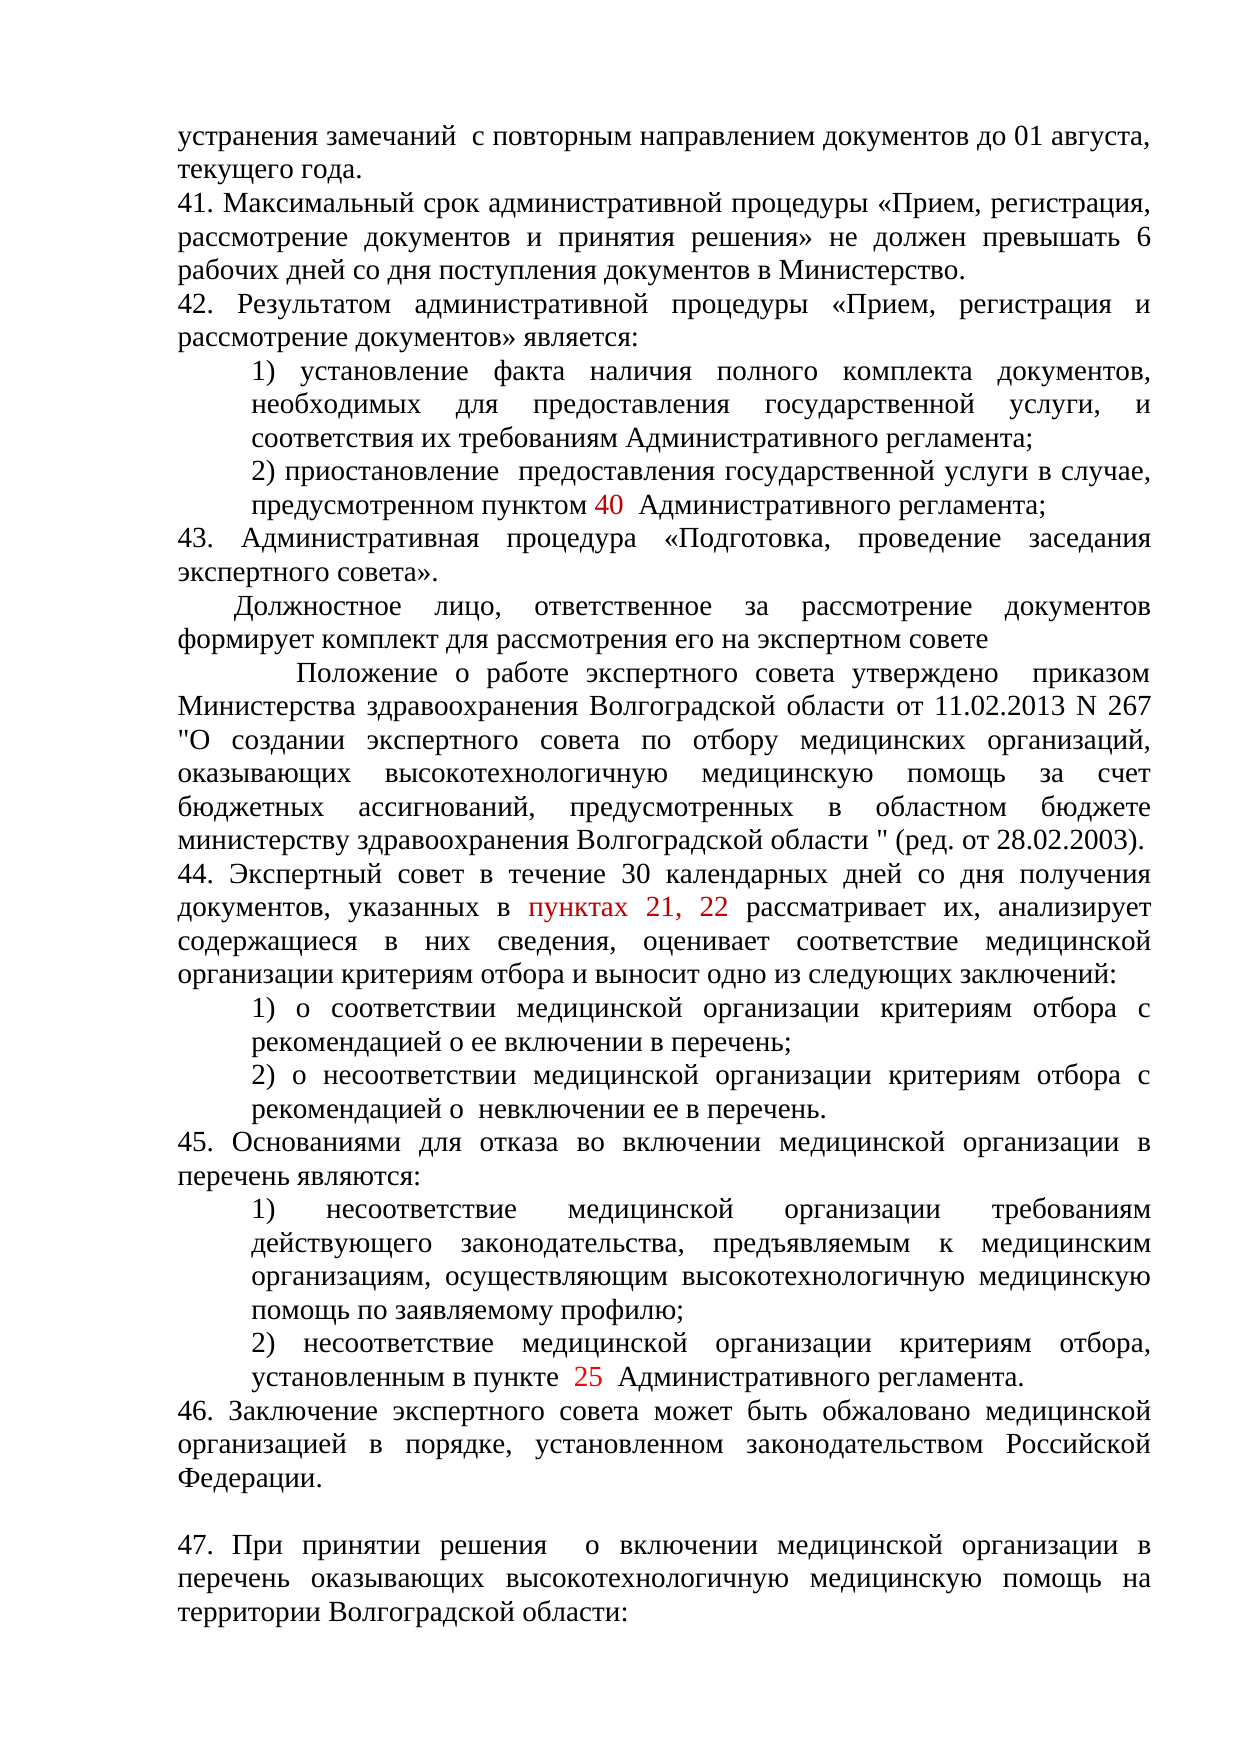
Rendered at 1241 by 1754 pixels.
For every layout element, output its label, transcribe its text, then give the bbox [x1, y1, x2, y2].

text 44. Экспертный совет в течение 30 календарных дней со дня получения документов, указанных в пунктах 21, 22 рассматривает их, анализирует содержащиеся в них сведения, оценивает соответствие медицинской организации критериям отбора и выносит одно из следующих заключений: [177, 856, 1152, 990]
text 45. Основаниями для отказа во включении медицинской организации в перечень являются: [177, 1124, 1152, 1191]
text 42. Результатом административной процедуры «Прием, регистрация и рассмотрение документов» является: [177, 286, 1152, 353]
text 1) о соответствии медицинской организации критериям отбора с рекомендацией о ее включении в перечень; [251, 990, 1152, 1057]
text 41. Максимальный срок административной процедуры «Прием, регистрация, рассмотрение документов и принятия решения» не должен превышать 6 рабочих дней со дня поступления документов в Министерство. [177, 185, 1152, 286]
text 43. Административная процедура «Подготовка, проведение заседания экспертного совета». [177, 521, 1152, 588]
text 2) приостановление предоставления государственной услуги в случае, предусмотренном пунктом 40 Административного регламента; [251, 453, 1152, 521]
text 47. При принятии решения о включении медицинской организации в перечень оказывающих высокотехнологичную медицинскую помощь на территории Волгоградской области: [177, 1527, 1152, 1627]
text 1) установление факта наличия полного комплекта документов, необходимых для предоставления государственной услуги, и соответствия их требованиям Административного регламента; [251, 353, 1152, 453]
text 2) о несоответствии медицинской организации критериям отбора с рекомендацией о невключении ее в перечень. [251, 1057, 1152, 1124]
text 1) несоответствие медицинской организации требованиям действующего законодательства, предъявляемым к медицинским организациям, осуществляющим высокотехнологичную медицинскую помощь по заявляемому профилю; [251, 1191, 1152, 1326]
text 46. Заключение экспертного совета может быть обжаловано медицинской организацией в порядке, установленном законодательством Российской Федерации. [177, 1393, 1152, 1493]
text 2) несоответствие медицинской организации критериям отбора, установленным в пункте 25 Административного регламента. [251, 1326, 1152, 1393]
text Должностное лицо, ответственное за рассмотрение документов формирует комплект для рассмотрения его на экспертном совете [177, 588, 1152, 655]
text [177, 118, 1152, 185]
text Положение о работе экспертного совета утверждено приказом Министерства здравоохранения Волгоградской области от 11.02.2013 N 267 "О создании экспертного совета по отбору медицинских организаций, оказывающих высокотехнологичную медицинскую помощь за счет бюджетных ассигнований, предусмотренных в областном бюджете министерству здравоохранения Волгоградской области " (ред. от 28.02.2003). [177, 655, 1152, 856]
